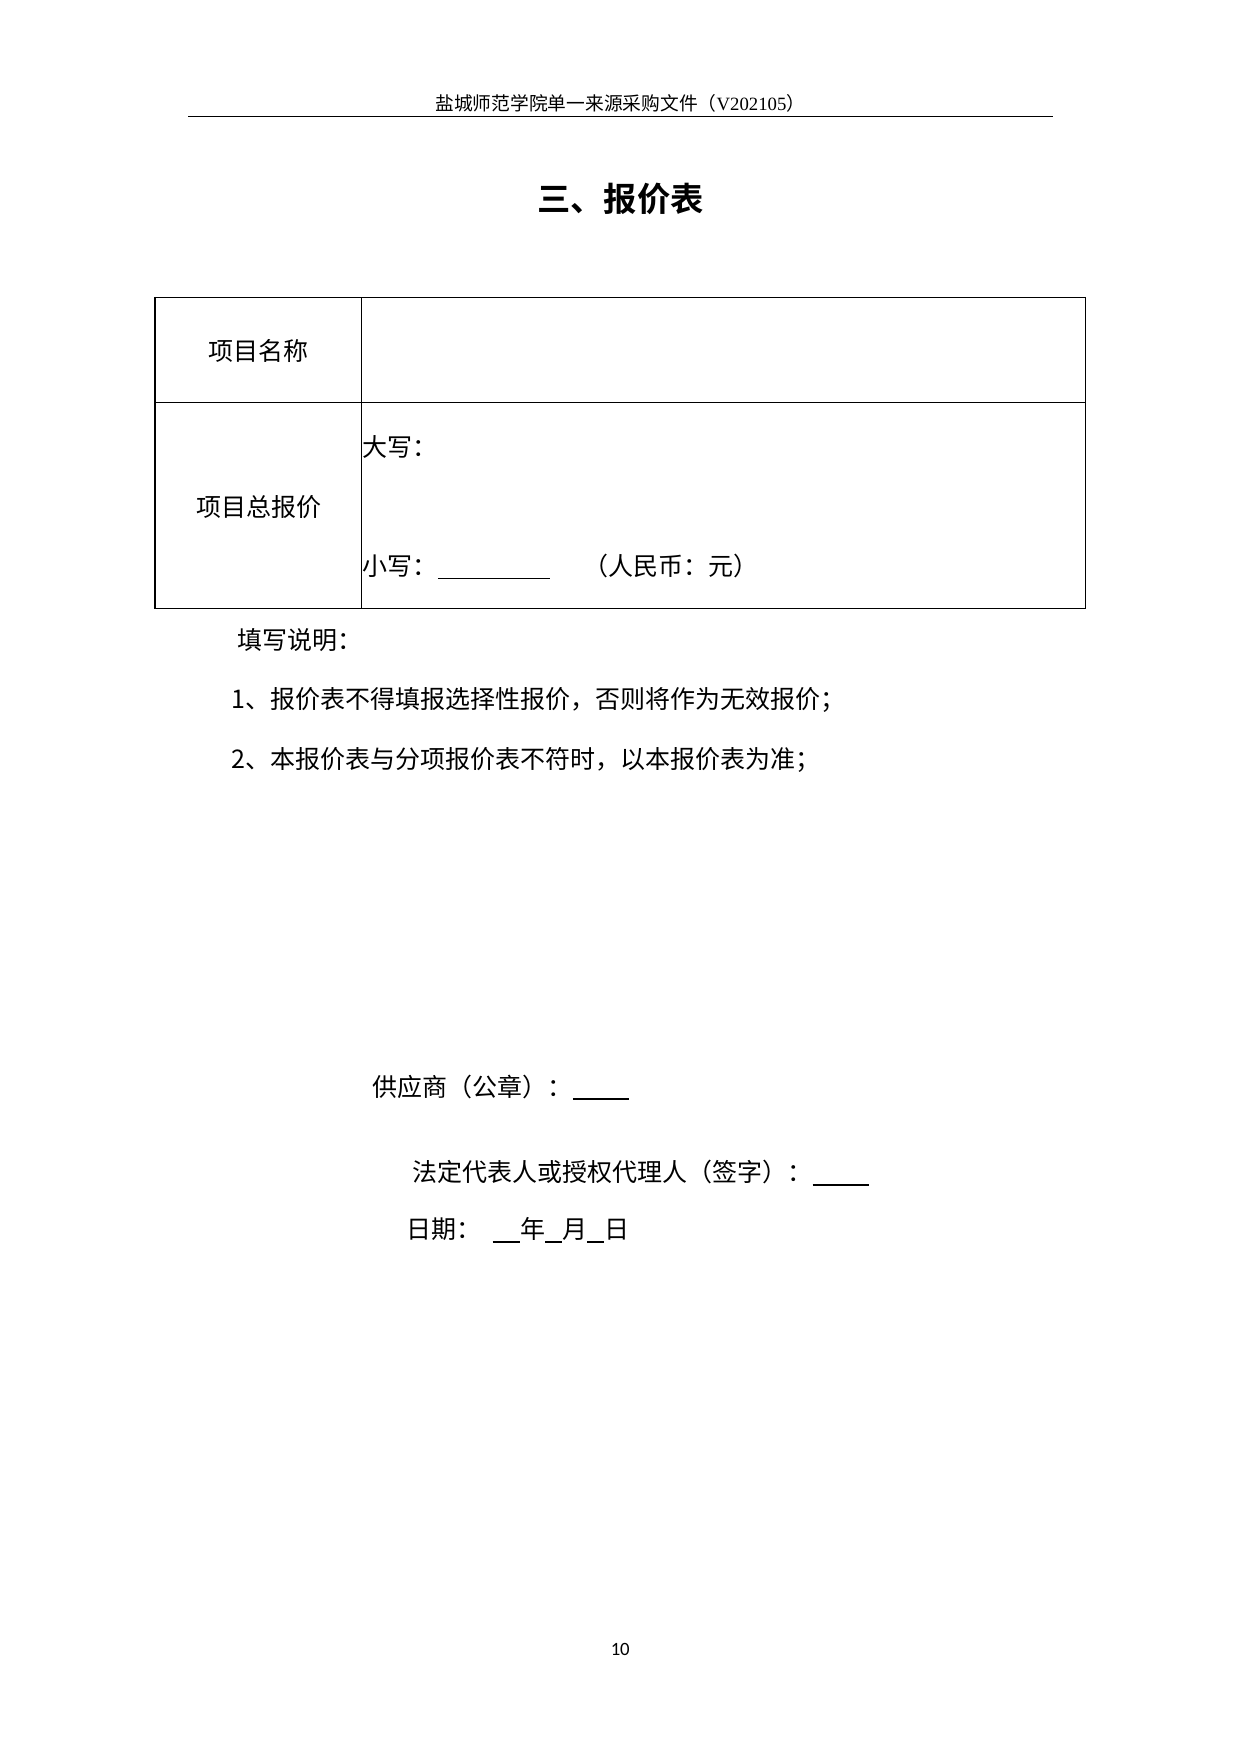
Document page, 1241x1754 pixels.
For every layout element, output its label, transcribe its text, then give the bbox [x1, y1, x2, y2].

table_header 项目名称 [156, 298, 361, 402]
text 填写说明： [187, 609, 1053, 668]
text 日期： 年 月 日 [187, 1198, 1053, 1258]
text 2、本报价表与分项报价表不符时，以本报价表为准； [231, 728, 1053, 787]
text 1、报价表不得填报选择性报价，否则将作为无效报价； [231, 668, 1053, 728]
table_cell 大写： 小写： （人民币：元） [362, 403, 1085, 607]
table_cell 项目总报价 [156, 403, 361, 607]
table_header [362, 298, 1085, 402]
text 三、报价表 [187, 167, 1053, 227]
text 供应商（公章）： [187, 1055, 1053, 1115]
text 法定代表人或授权代理人（签字）： [187, 1115, 1053, 1198]
